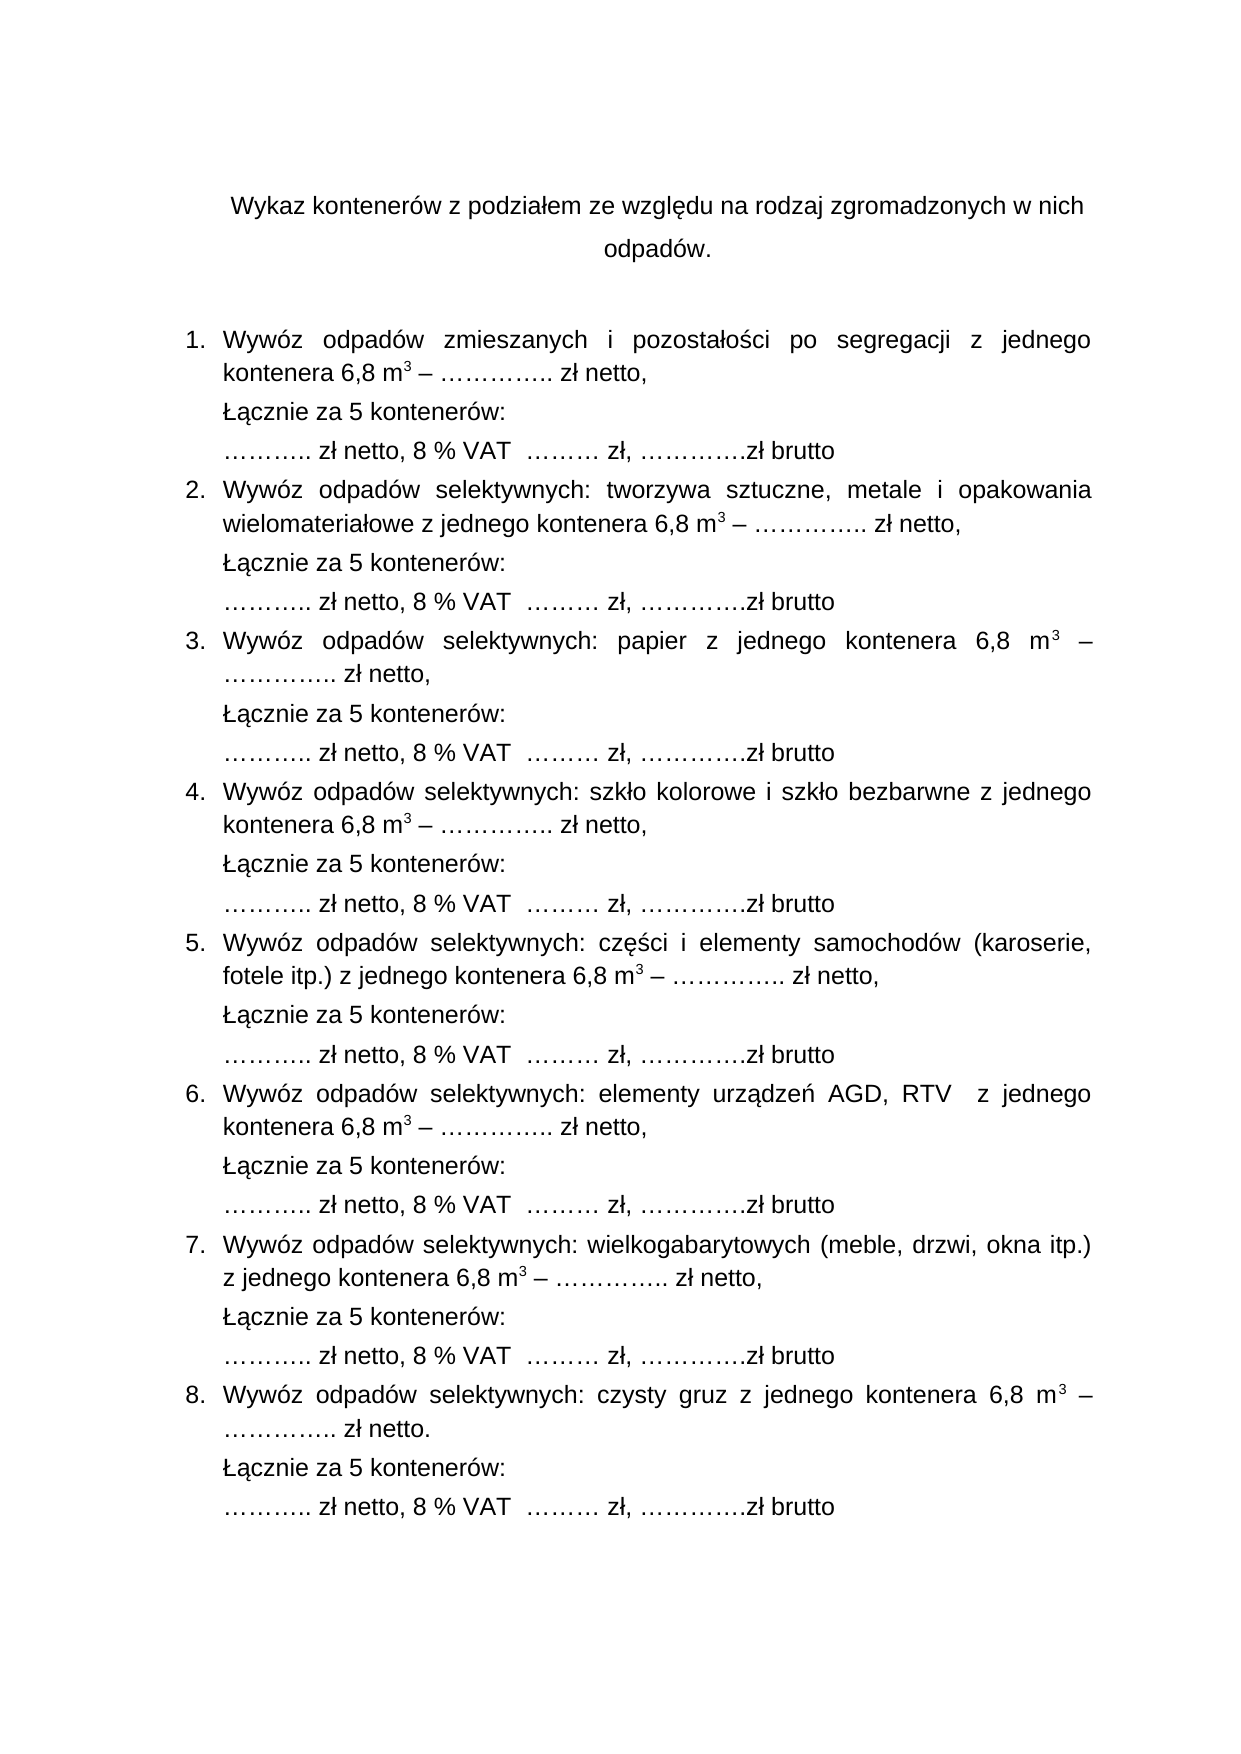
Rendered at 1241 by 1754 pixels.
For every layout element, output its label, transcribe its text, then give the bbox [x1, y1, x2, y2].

list ……….. zł netto, 8 % VAT ……… zł, ………….zł brutto [223, 436, 1093, 465]
list ……….. zł netto, 8 % VAT ……… zł, ………….zł brutto [223, 889, 1093, 917]
list Łącznie za 5 kontenerów: [223, 699, 1093, 727]
list ……….. zł netto, 8 % VAT ……… zł, ………….zł brutto [223, 738, 1093, 767]
list Łącznie za 5 kontenerów: [223, 1151, 1093, 1180]
list ……….. zł netto, 8 % VAT ……… zł, ………….zł brutto [223, 1190, 1093, 1219]
text Wykaz kontenerów z podziałem ze względu na rodzaj zgromadzonych w nich odpadów. [223, 191, 1093, 263]
list Łącznie za 5 kontenerów: [223, 397, 1093, 426]
list ……….. zł netto, 8 % VAT ……… zł, ………….zł brutto [223, 1492, 1093, 1521]
list ……….. zł netto, 8 % VAT ……… zł, ………….zł brutto [223, 1039, 1093, 1068]
list Wywóz odpadów selektywnych: papier z jednego kontenera 6,8 m3 – ………….. zł netto, [185, 626, 1093, 688]
list Łącznie za 5 kontenerów: [223, 1000, 1093, 1029]
list Łącznie za 5 kontenerów: [223, 849, 1093, 878]
list ……….. zł netto, 8 % VAT ……… zł, ………….zł brutto [223, 587, 1093, 616]
list Wywóz odpadów selektywnych: czysty gruz z jednego kontenera 6,8 m3 – ………….. zł netto. [185, 1381, 1093, 1442]
list Wywóz odpadów selektywnych: elementy urządzeń AGD, RTV z jednego kontenera 6,8 m3 – ………….. zł netto, [185, 1079, 1093, 1141]
list Wywóz odpadów selektywnych: szkło kolorowe i szkło bezbarwne z jednego kontenera 6,8 m3 – ………….. zł netto, [185, 777, 1093, 839]
list Łącznie za 5 kontenerów: [223, 1453, 1093, 1482]
list Łącznie za 5 kontenerów: [223, 1302, 1093, 1331]
list Wywóz odpadów selektywnych: części i elementy samochodów (karoserie, fotele itp.) z jednego kontenera 6,8 m3 – ………….. zł netto, [185, 928, 1093, 990]
list ……….. zł netto, 8 % VAT ……… zł, ………….zł brutto [223, 1341, 1093, 1370]
list Wywóz odpadów selektywnych: wielkogabarytowych (meble, drzwi, okna itp.) z jednego kontenera 6,8 m3 – ………….. zł netto, [185, 1230, 1093, 1291]
list Wywóz odpadów zmieszanych i pozostałości po segregacji z jednego kontenera 6,8 m3 – ………….. zł netto, [185, 325, 1093, 386]
list Łącznie za 5 kontenerów: [223, 548, 1093, 577]
list Wywóz odpadów selektywnych: tworzywa sztuczne, metale i opakowania wielomateriałowe z jednego kontenera 6,8 m3 – ………….. zł netto, [185, 476, 1093, 537]
